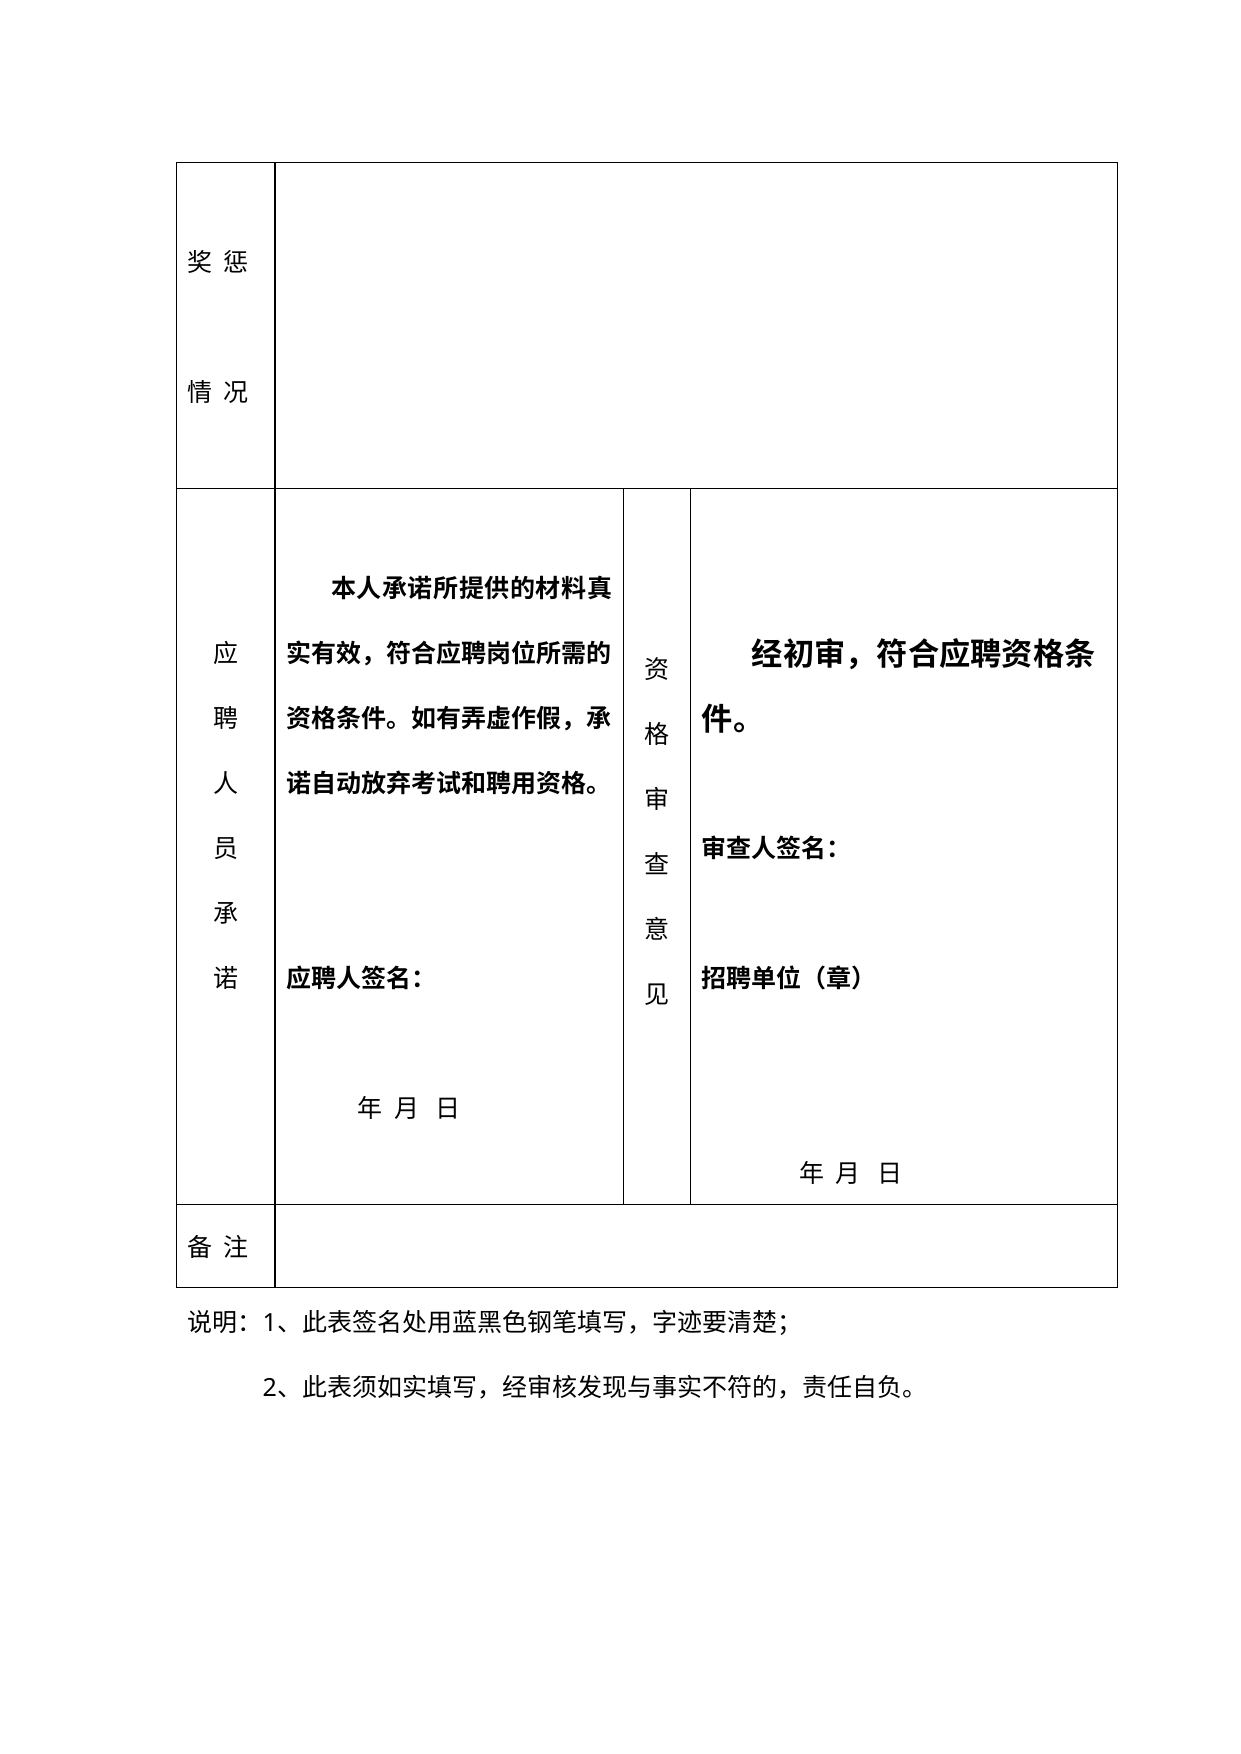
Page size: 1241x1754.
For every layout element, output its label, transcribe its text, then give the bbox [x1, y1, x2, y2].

table_cell 本人承诺所提供的材料真实有效，符合应聘岗位所需的资格条件。如有弄虚作假，承诺自动放弃考试和聘用资格。 应聘人签名： 年 月 日 [276, 489, 623, 1204]
text 2、此表须如实填写，经审核发现与事实不符的，责任自负。 [187, 1353, 1053, 1418]
table_cell 奖 惩 情 况 [177, 163, 274, 488]
table_cell [276, 163, 1117, 488]
table_cell [276, 1205, 1117, 1287]
table_cell 备 注 [177, 1205, 274, 1287]
table_cell 经初审，符合应聘资格条件。 审查人签名： 招聘单位（章） 年 月 日 [691, 489, 1117, 1204]
table_cell 资 格 审 查 意 见 [624, 489, 690, 1204]
table_cell 应 聘 人 员 承 诺 [177, 489, 274, 1204]
text 说明：1、此表签名处用蓝黑色钢笔填写，字迹要清楚； [187, 1288, 1053, 1353]
